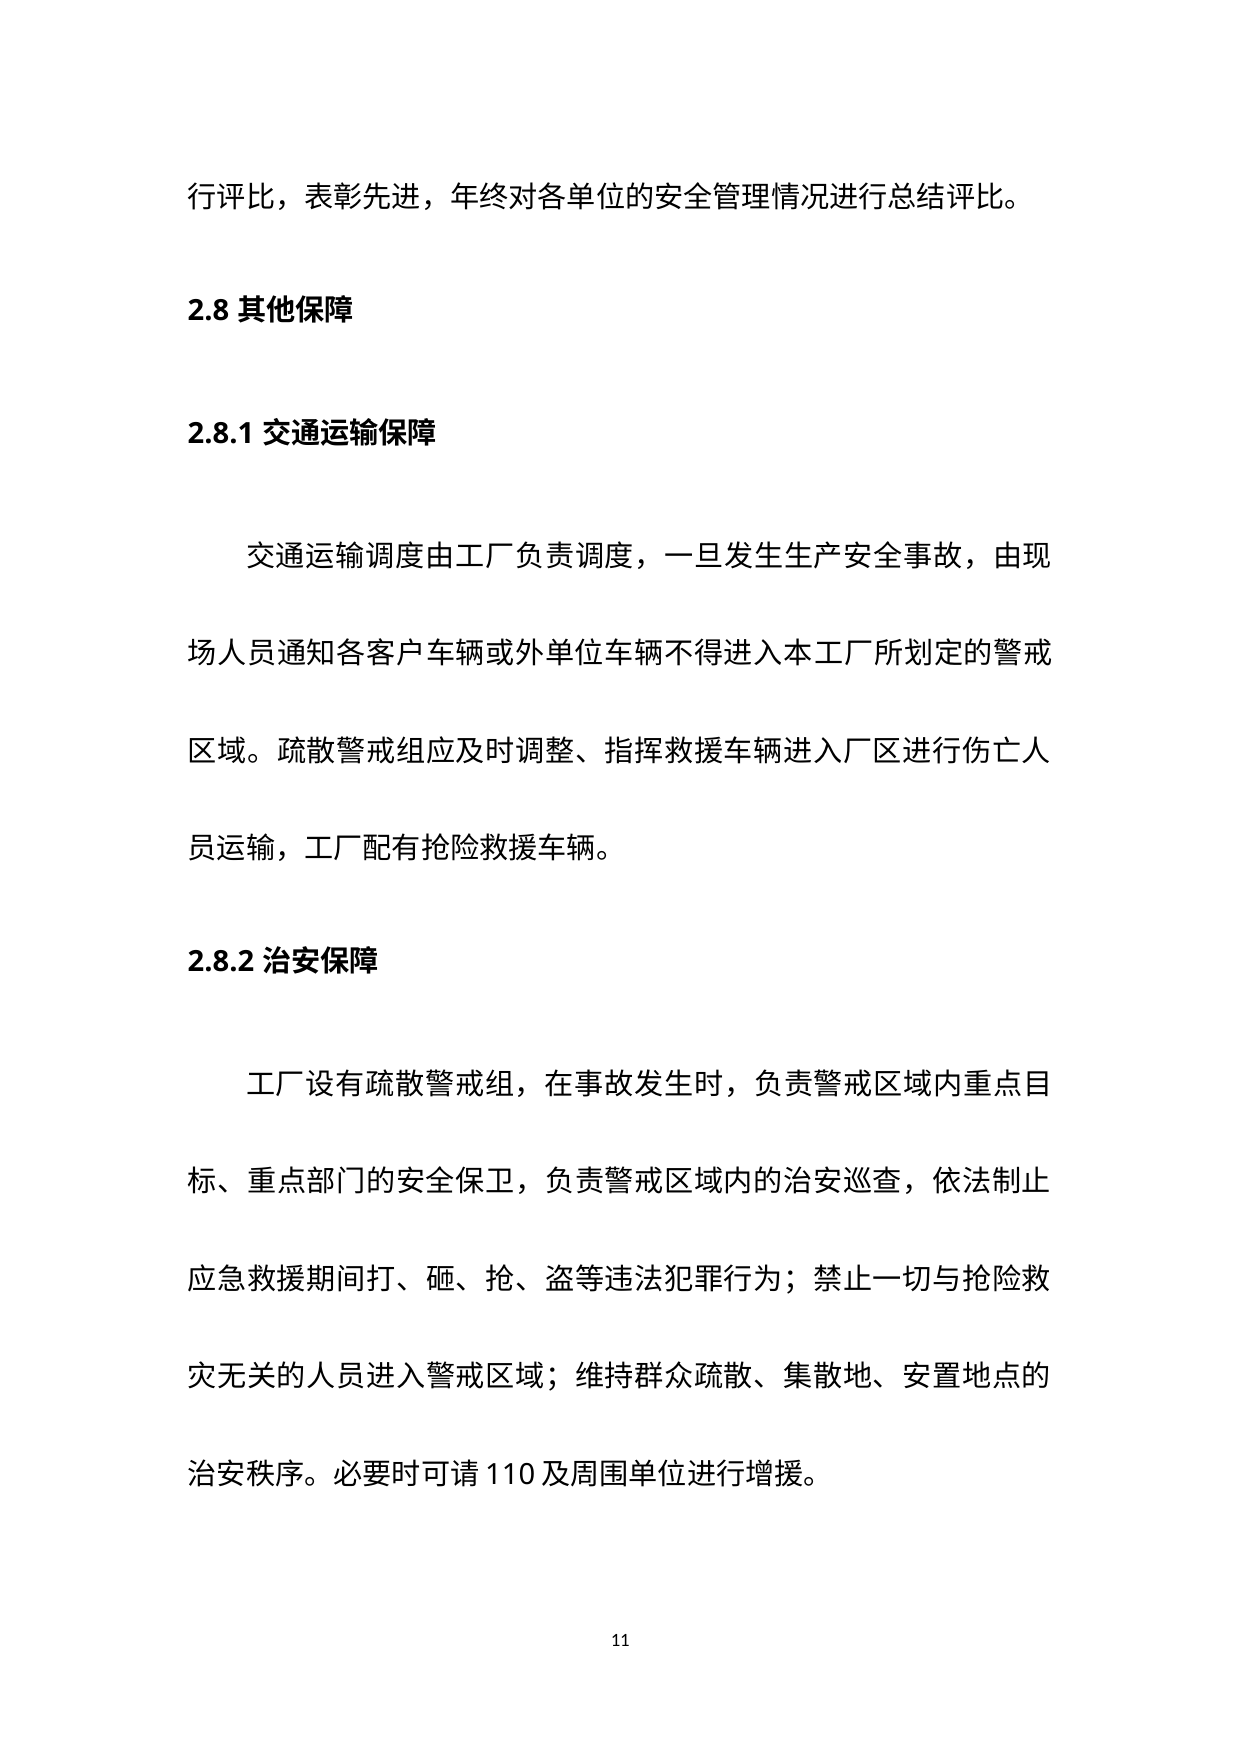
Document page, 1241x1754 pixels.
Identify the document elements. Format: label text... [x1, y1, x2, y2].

subtitle 2.8.2 治安保障 [187, 927, 1053, 992]
subtitle 2.8 其他保障 [187, 275, 1053, 340]
subtitle 2.8.1 交通运输保障 [187, 398, 1053, 463]
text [187, 162, 1053, 227]
text 工厂设有疏散警戒组，在事故发生时，负责警戒区域内重点目标、重点部门的安全保卫，负责警戒区域内的治安巡查，依法制止应急救援期间打、砸、抢、盗等违法犯罪行为；禁止一切与抢险救灾无关的人员进入警戒区域；维持群众疏散、集散地、安置地点的治安秩序。必要时可请110及周围单位进行增援。 [187, 1049, 1053, 1504]
text 交通运输调度由工厂负责调度，一旦发生生产安全事故，由现场人员通知各客户车辆或外单位车辆不得进入本工厂所划定的警戒区域。疏散警戒组应及时调整、指挥救援车辆进入厂区进行伤亡人员运输，工厂配有抢险救援车辆。 [187, 521, 1053, 878]
